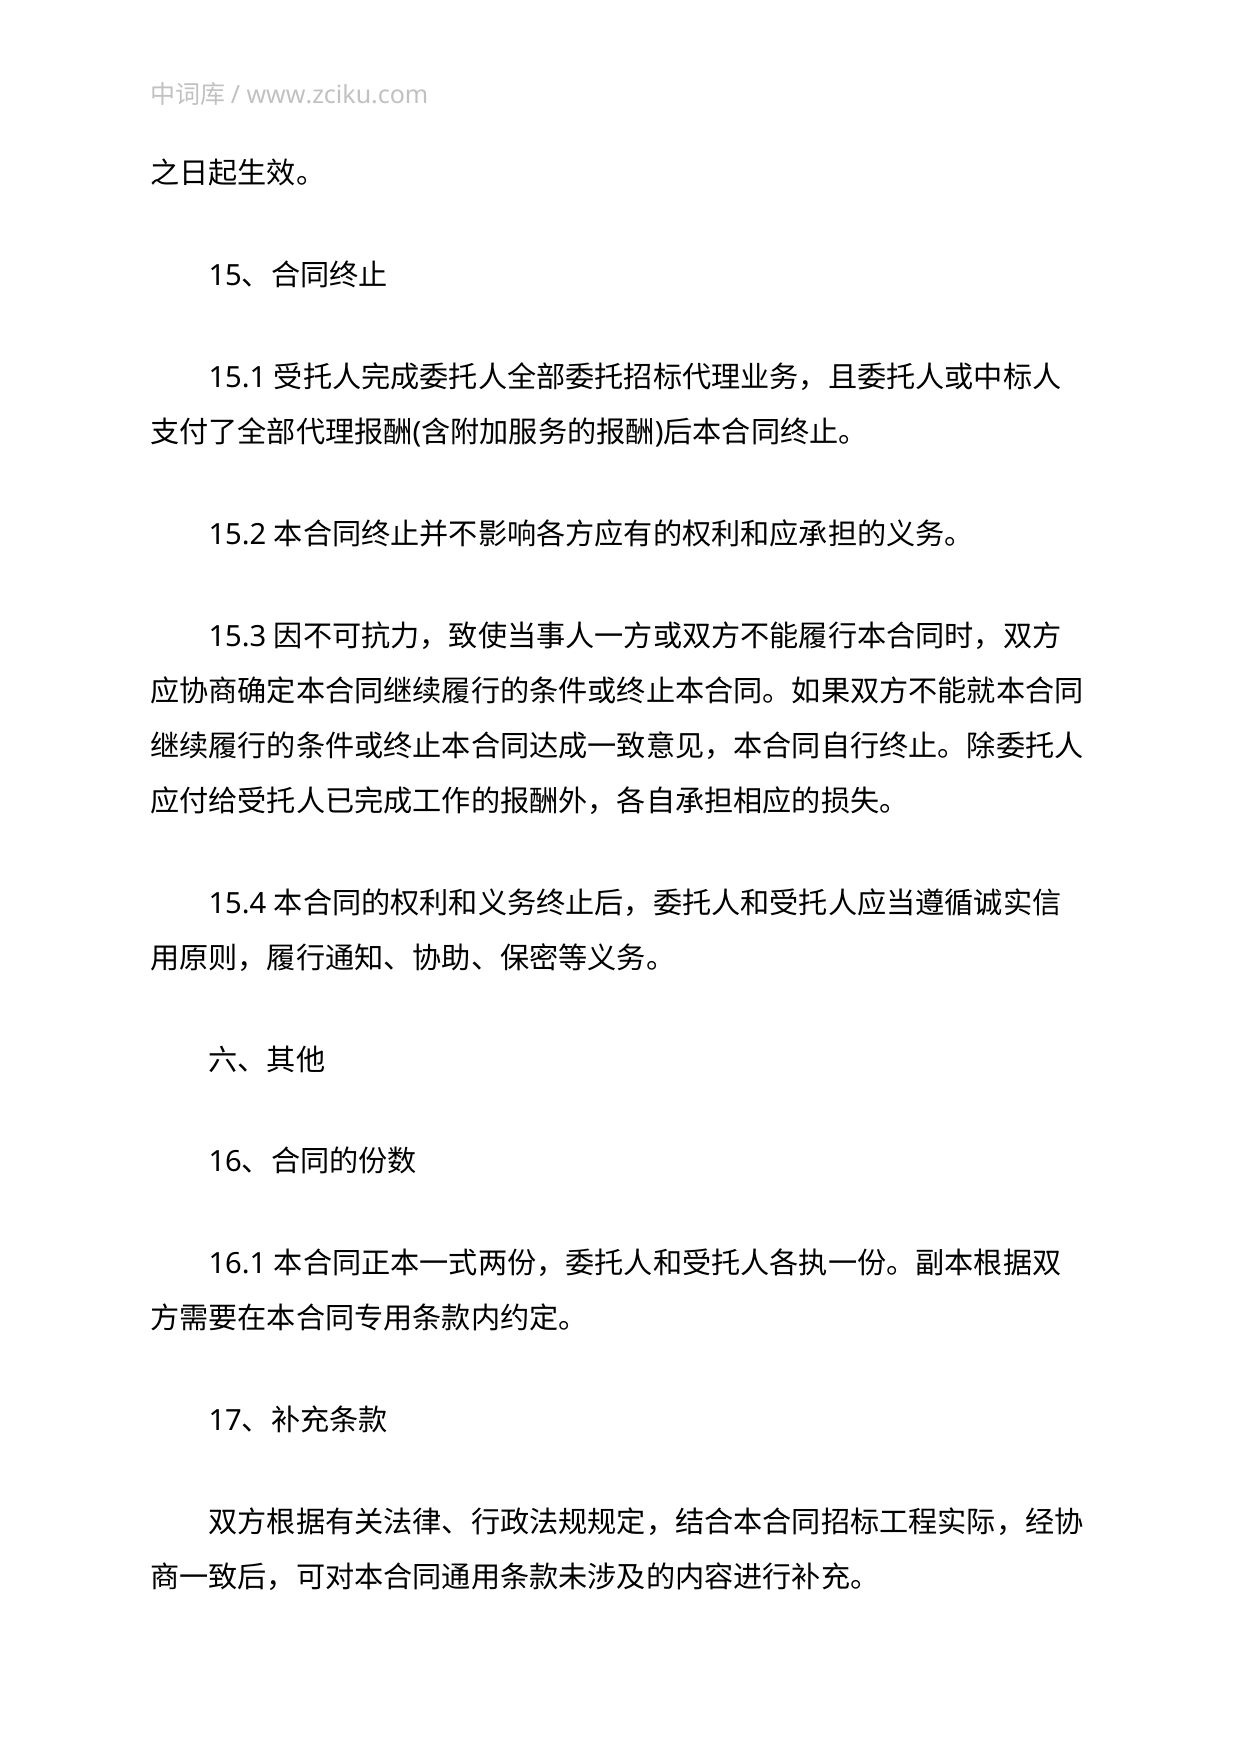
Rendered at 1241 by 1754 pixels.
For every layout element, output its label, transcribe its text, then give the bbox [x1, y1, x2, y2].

text 双方根据有关法律、行政法规规定，结合本合同招标工程实际，经协商一致后，可对本合同通用条款未涉及的内容进行补充。 [150, 1498, 1090, 1596]
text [150, 150, 1090, 192]
text 16.1 本合同正本一式两份，委托人和受托人各执一份。副本根据双方需要在本合同专用条款内约定。 [150, 1240, 1090, 1337]
text 15.3 因不可抗力，致使当事人一方或双方不能履行本合同时，双方应协商确定本合同继续履行的条件或终止本合同。如果双方不能就本合同继续履行的条件或终止本合同达成一致意见，本合同自行终止。除委托人应付给受托人已完成工作的报酬外，各自承担相应的损失。 [150, 613, 1090, 820]
text 六、其他 [150, 1036, 1090, 1078]
text 15、合同终止 [150, 252, 1090, 294]
text 17、补充条款 [150, 1397, 1090, 1439]
text 15.2 本合同终止并不影响各方应有的权利和应承担的义务。 [150, 511, 1090, 553]
text 15.1 受托人完成委托人全部委托招标代理业务，且委托人或中标人支付了全部代理报酬(含附加服务的报酬)后本合同终止。 [150, 354, 1090, 451]
text 15.4 本合同的权利和义务终止后，委托人和受托人应当遵循诚实信用原则，履行通知、协助、保密等义务。 [150, 879, 1090, 977]
text 16、合同的份数 [150, 1138, 1090, 1180]
